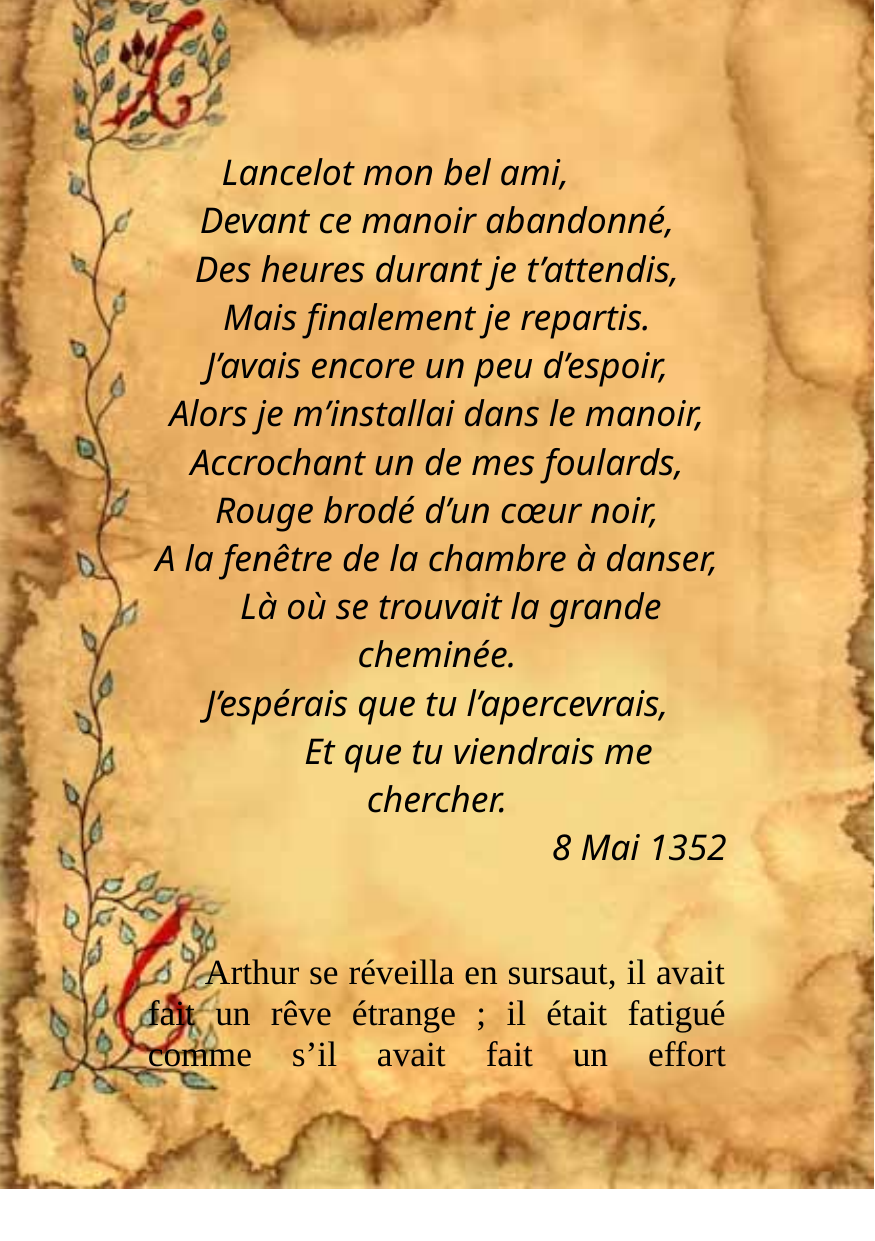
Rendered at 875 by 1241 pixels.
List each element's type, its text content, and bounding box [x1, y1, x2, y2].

text Des heures durant je t’attendis, [148, 244, 726, 292]
text J’avais encore un peu d’espoir, [148, 341, 726, 389]
text Devant ce manoir abandonné, [148, 196, 726, 244]
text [148, 952, 726, 1074]
text A la fenêtre de la chambre à danser, [148, 533, 726, 582]
text Lancelot mon bel ami, [148, 148, 726, 196]
text Mais finalement je repartis. [148, 292, 726, 341]
text J’espérais que tu l’apercevrais, [148, 678, 726, 726]
text Accrochant un de mes foulards, [148, 437, 726, 485]
text Alors je m’installai dans le manoir, [148, 389, 726, 437]
text Là où se trouvait la grande cheminée. [148, 582, 726, 678]
picture [0, 0, 874, 1189]
text Rouge brodé d’un cœur noir, [148, 485, 726, 533]
text 8 Mai 1352 [148, 823, 726, 871]
text Et que tu viendrais me chercher. [148, 726, 726, 823]
